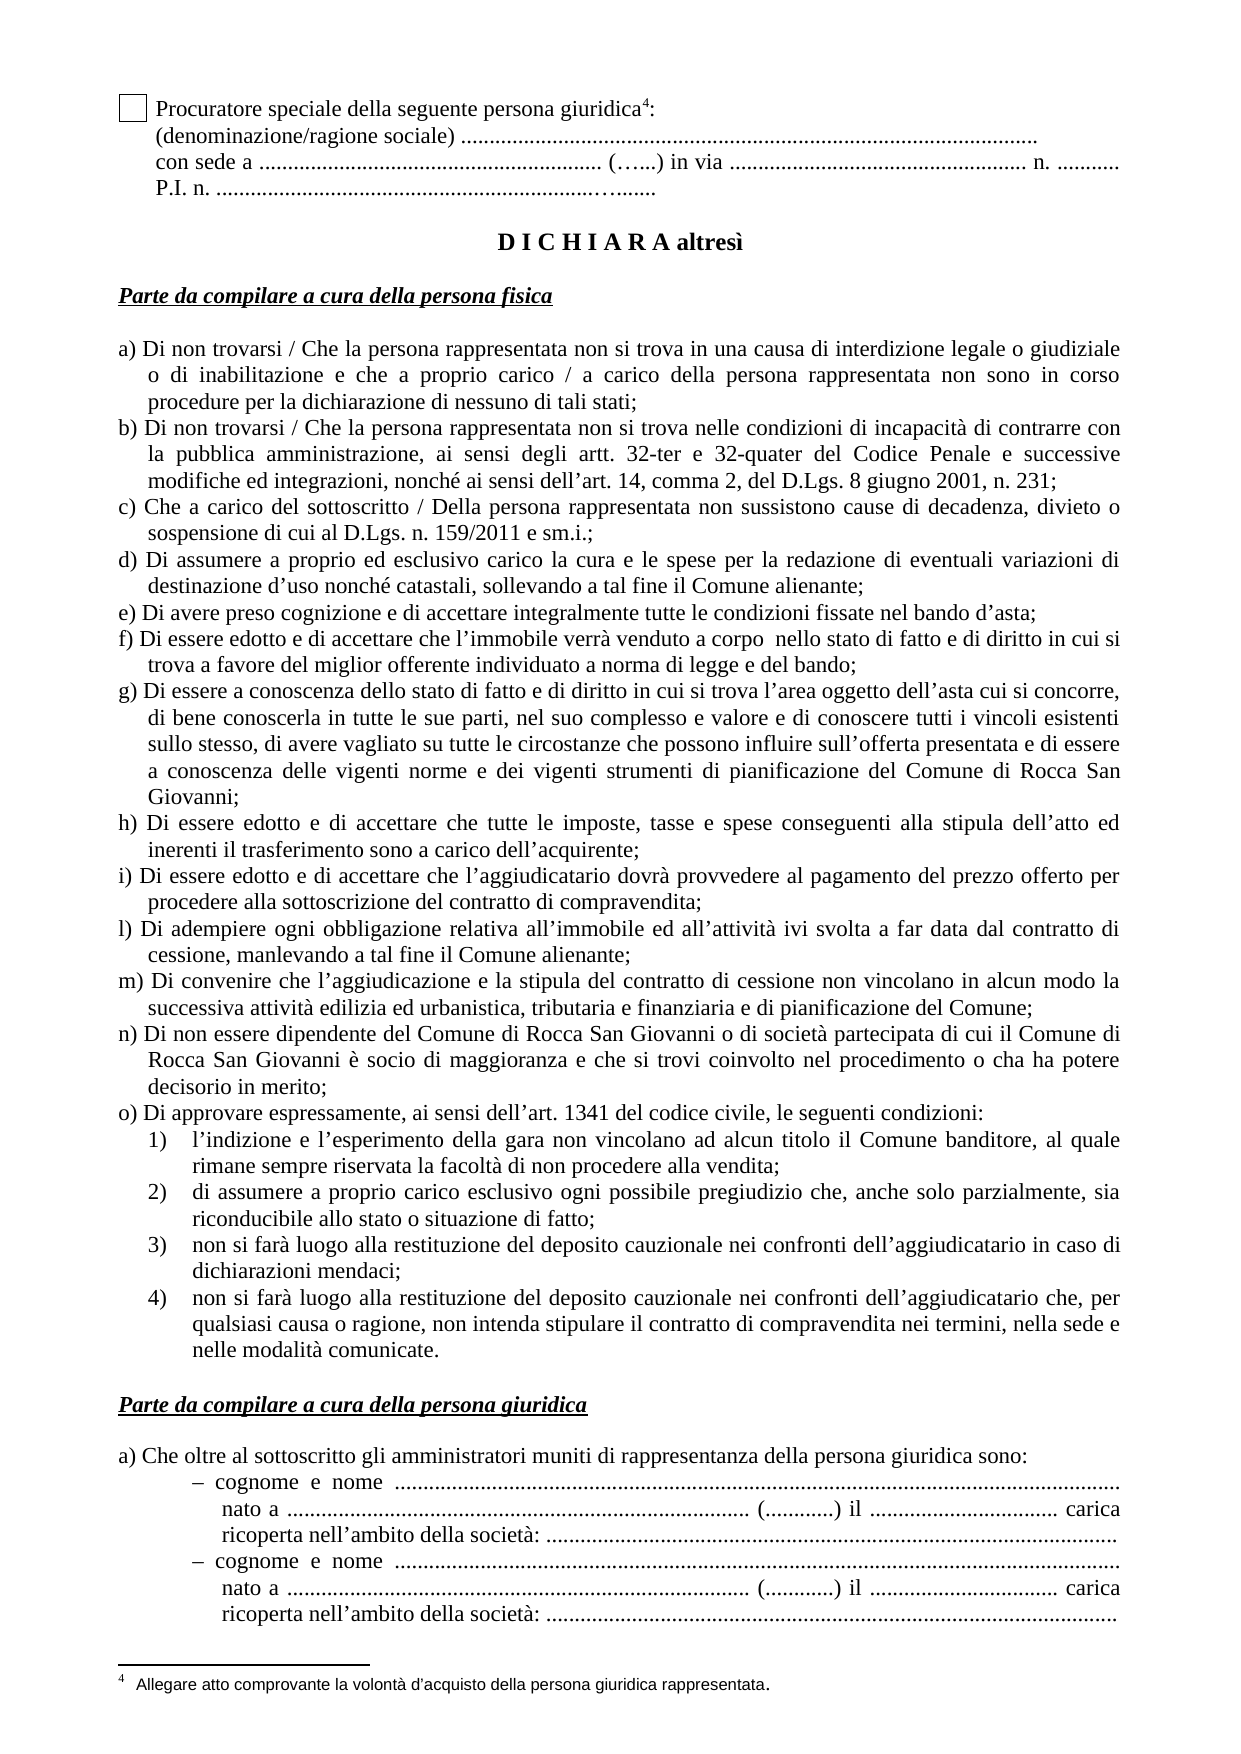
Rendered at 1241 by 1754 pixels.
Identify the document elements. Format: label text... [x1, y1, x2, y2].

text D I C H I A R A altresì [118, 227, 1122, 256]
text b) Di non trovarsi / Che la persona rappresentata non si trova nelle condizioni di incapacità di contrarre con la pubblica amministrazione, ai sensi degli artt. 32-ter e 32-quater del Codice Penale e successive modifiche ed integrazioni, nonché ai sensi dell’art. 14, comma 2, del D.Lgs. 8 giugno 2001, n. 231; [118, 414, 1122, 493]
text d) Di assumere a proprio ed esclusivo carico la cura e le spese per la redazione di eventuali variazioni di destinazione d’uso nonché catastali, sollevando a tal fine il Comune alienante; [118, 546, 1122, 598]
text (denominazione/ragione sociale) ..................................................................................................... [155, 122, 1122, 148]
text 3) non si farà luogo alla restituzione del deposito cauzionale nei confronti dell’aggiudicatario in caso di dichiarazioni mendaci; [148, 1231, 1122, 1284]
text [155, 148, 1122, 201]
text o) Di approvare espressamente, ai sensi dell’art. 1341 del codice civile, le seguenti condizioni: [118, 1099, 1122, 1126]
text i) Di essere edotto e di accettare che l’aggiudicatario dovrà provvedere al pagamento del prezzo offerto per procedere alla sottoscrizione del contratto di compravendita; [118, 862, 1122, 915]
text g) Di essere a conoscenza dello stato di fatto e di diritto in cui si trova l’area oggetto dell’asta cui si concorre, di bene conoscerla in tutte le sue parti, nel suo complesso e valore e di conoscere tutti i vincoli esistenti sullo stesso, di avere vagliato su tutte le circostanze che possono influire sull’offerta presentata e di essere a conoscenza delle vigenti norme e dei vigenti strumenti di pianificazione del Comune di Rocca San Giovanni; [118, 678, 1122, 809]
text 4) non si farà luogo alla restituzione del deposito cauzionale nei confronti dell’aggiudicatario che, per qualsiasi causa o ragione, non intenda stipulare il contratto di compravendita nei termini, nella sede e nelle modalità comunicate. [148, 1284, 1122, 1363]
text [192, 1547, 1122, 1626]
text n) Di non essere dipendente del Comune di Rocca San Giovanni o di società partecipata di cui il Comune di Rocca San Giovanni è socio di maggioranza e che si trovi coinvolto nel procedimento o cha ha potere decisorio in merito; [118, 1020, 1122, 1099]
text l) Di adempiere ogni obbligazione relativa all’immobile ed all’attività ivi svolta a far data dal contratto di cessione, manlevando a tal fine il Comune alienante; [118, 915, 1122, 967]
text a) Di non trovarsi / Che la persona rappresentata non si trova in una causa di interdizione legale o giudiziale o di inabilitazione e che a proprio carico / a carico della persona rappresentata non sono in corso procedure per la dichiarazione di nessuno di tali stati; [118, 335, 1122, 414]
text a) Che oltre al sottoscritto gli amministratori muniti di rappresentanza della persona giuridica sono: [118, 1442, 1122, 1468]
text h) Di essere edotto e di accettare che tutte le imposte, tasse e spese conseguenti alla stipula dell’atto ed inerenti il trasferimento sono a carico dell’acquirente; [118, 809, 1122, 862]
text Parte da compilare a cura della persona giuridica [118, 1392, 1122, 1418]
text 1) l’indizione e l’esperimento della gara non vincolano ad alcun titolo il Comune banditore, al quale rimane sempre riservata la facoltà di non procedere alla vendita; [148, 1126, 1122, 1178]
text Procuratore speciale della seguente persona giuridica: [118, 93, 1122, 122]
text e) Di avere preso cognizione e di accettare integralmente tutte le condizioni fissate nel bando d’asta; [118, 598, 1122, 625]
text m) Di convenire che l’aggiudicazione e la stipula del contratto di cessione non vincolano in alcun modo la successiva attività edilizia ed urbanistica, tributaria e finanziaria e di pianificazione del Comune; [118, 967, 1122, 1020]
text Parte da compilare a cura della persona fisica [118, 282, 1122, 309]
text 2) di assumere a proprio carico esclusivo ogni possibile pregiudizio che, anche solo parzialmente, sia riconducibile allo stato o situazione di fatto; [148, 1178, 1122, 1231]
text c) Che a carico del sottoscritto / Della persona rappresentata non sussistono cause di decadenza, divieto o sospensione di cui al D.Lgs. n. 159/2011 e sm.i.; [118, 493, 1122, 546]
text f) Di essere edotto e di accettare che l’immobile verrà venduto a corpo nello stato di fatto e di diritto in cui si trova a favore del miglior offerente individuato a norma di legge e del bando; [118, 625, 1122, 678]
